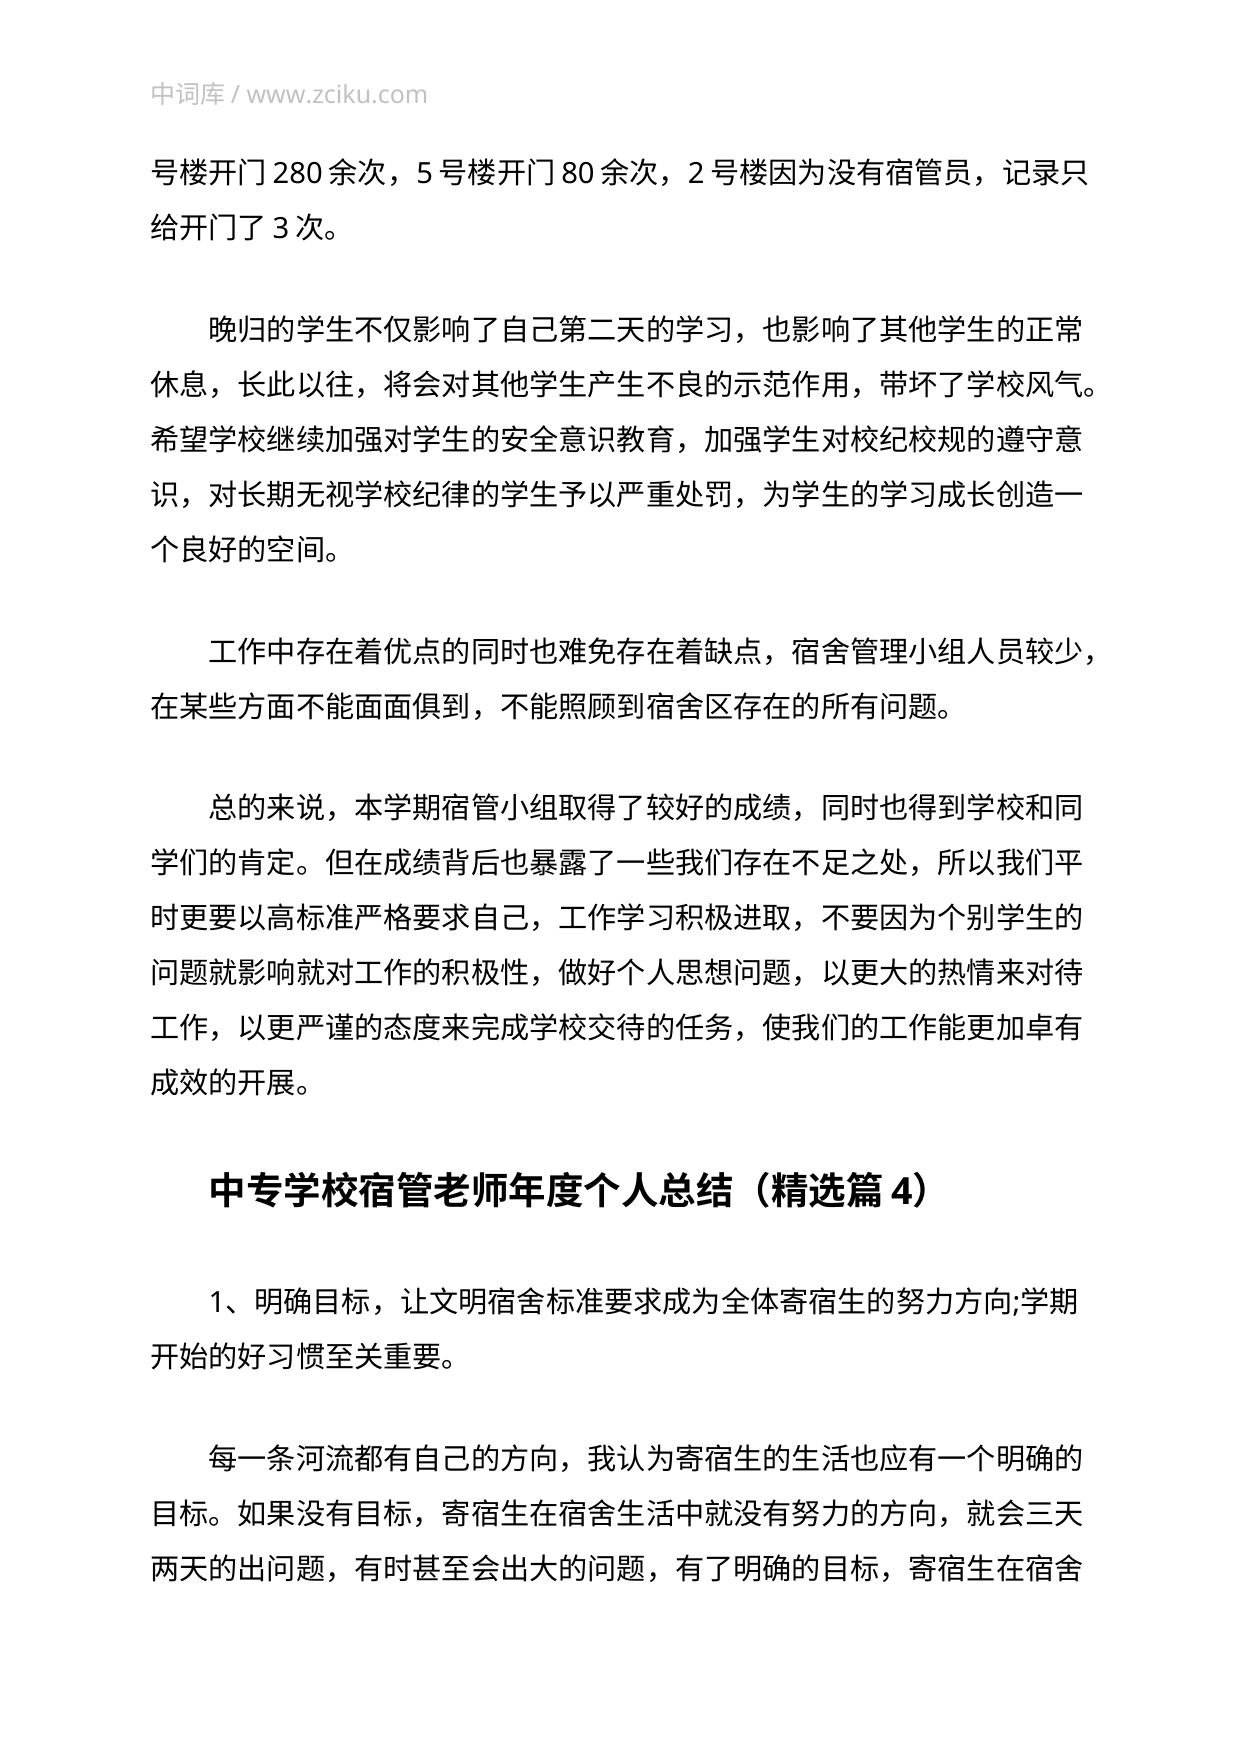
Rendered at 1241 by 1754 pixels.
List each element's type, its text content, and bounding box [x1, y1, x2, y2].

text 工作中存在着优点的同时也难免存在着缺点，宿舍管理小组人员较少，在某些方面不能面面俱到，不能照顾到宿舍区存在的所有问题。 [150, 628, 1090, 726]
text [150, 150, 1090, 247]
text 1、明确目标，让文明宿舍标准要求成为全体寄宿生的努力方向;学期开始的好习惯至关重要。 [150, 1279, 1090, 1376]
text 晚归的学生不仅影响了自己第二天的学习，也影响了其他学生的正常休息，长此以往，将会对其他学生产生不良的示范作用，带坏了学校风气。希望学校继续加强对学生的安全意识教育，加强学生对校纪校规的遵守意识，对长期无视学校纪律的学生予以严重处罚，为学生的学习成长创造一个良好的空间。 [150, 307, 1090, 569]
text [150, 1436, 1090, 1588]
text 中专学校宿管老师年度个人总结（精选篇4） [150, 1161, 1090, 1216]
text 总的来说，本学期宿管小组取得了较好的成绩，同时也得到学校和同学们的肯定。但在成绩背后也暴露了一些我们存在不足之处，所以我们平时更要以高标准严格要求自己，工作学习积极进取，不要因为个别学生的问题就影响就对工作的积极性，做好个人思想问题，以更大的热情来对待工作，以更严谨的态度来完成学校交待的任务，使我们的工作能更加卓有成效的开展。 [150, 785, 1090, 1102]
